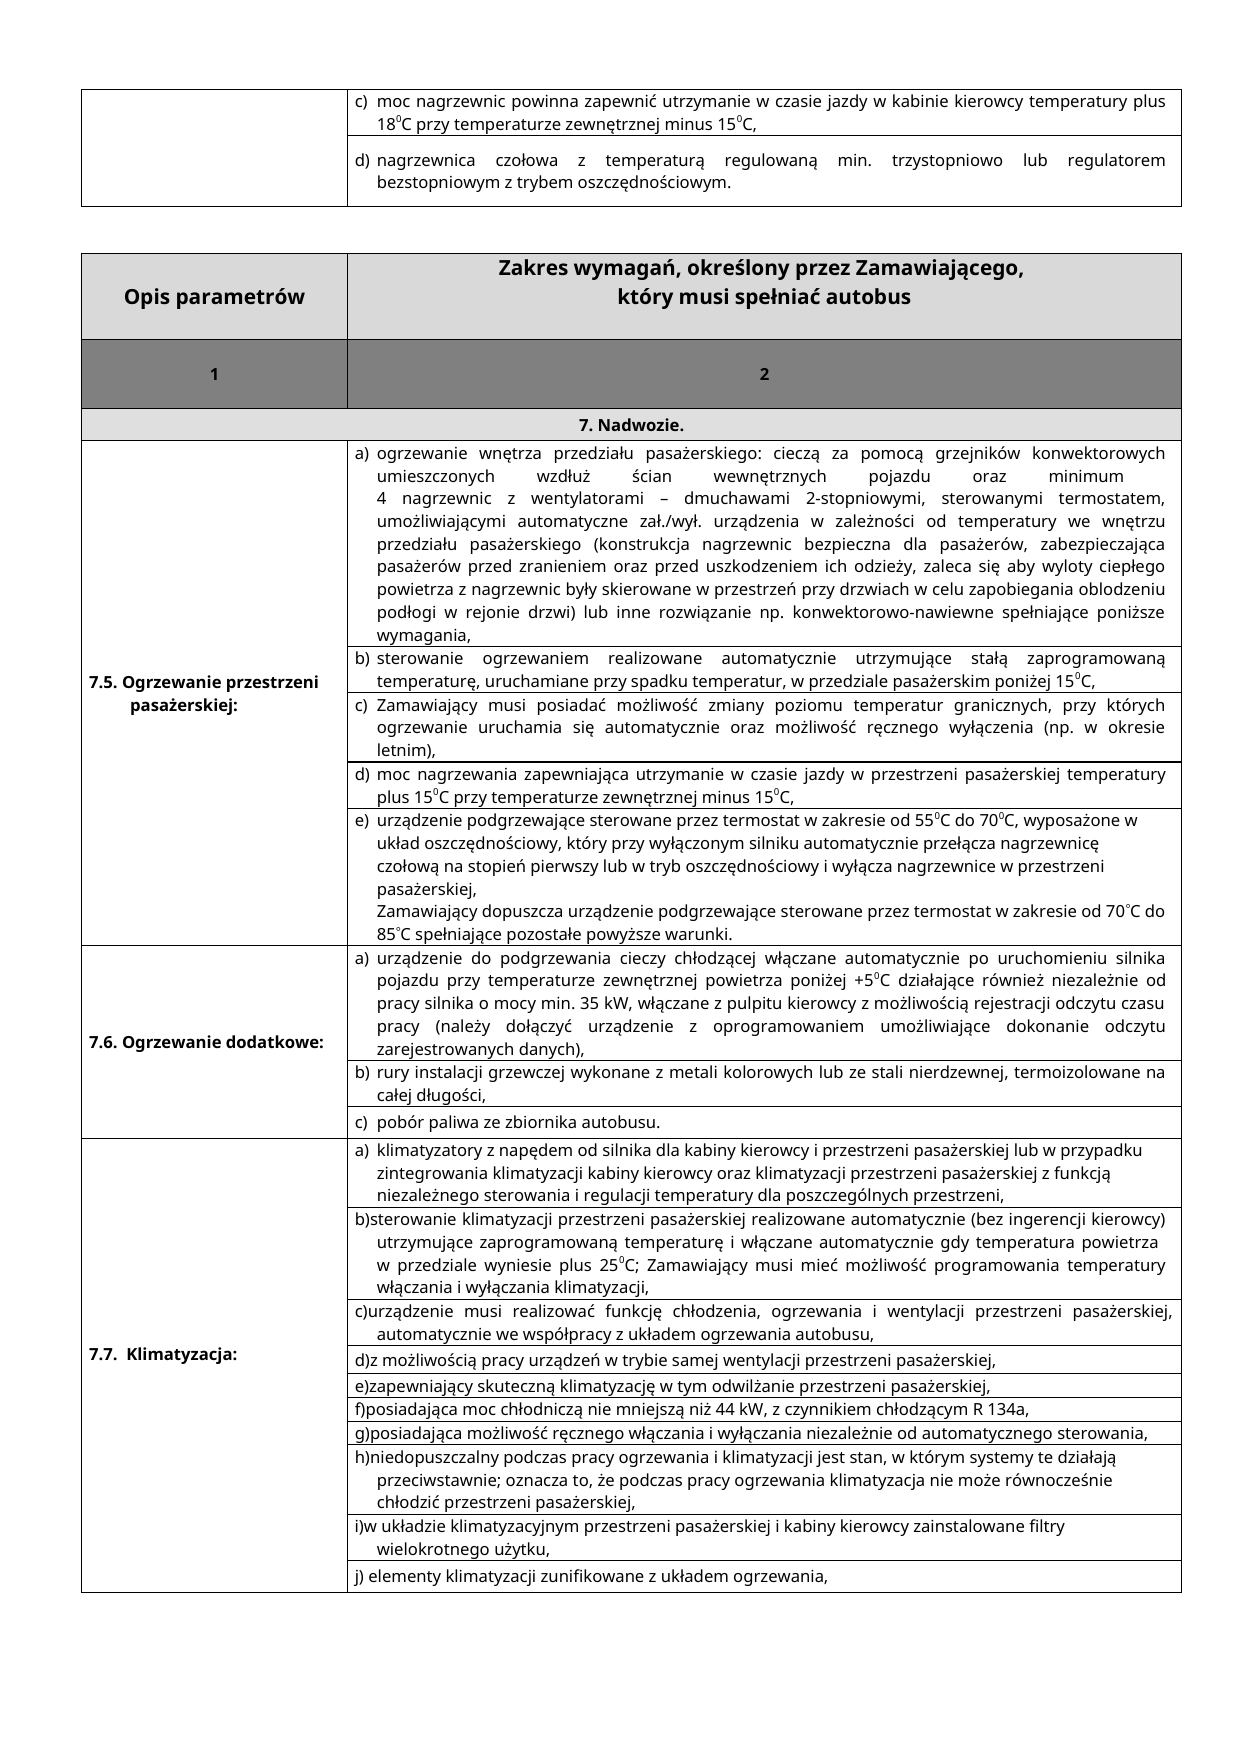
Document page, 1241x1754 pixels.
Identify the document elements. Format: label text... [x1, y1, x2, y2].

table_header Opis parametrów [82, 254, 347, 339]
table_cell 1 [82, 340, 347, 408]
table_cell 7.6. Ogrzewanie dodatkowe: [82, 946, 347, 1137]
table_cell posiadająca możliwość ręcznego włączania i wyłączania niezależnie od automatycznego sterowania, [348, 1422, 1181, 1444]
table_cell moc nagrzewania zapewniająca utrzymanie w czasie jazdy w przestrzeni pasażerskiej temperatury plus 150C przy temperaturze zewnętrznej minus 150C, [348, 763, 1181, 808]
table_cell urządzenie musi realizować funkcję chłodzenia, ogrzewania i wentylacji przestrzeni pasażerskiej, automatycznie we współpracy z układem ogrzewania autobusu, [348, 1300, 1181, 1345]
table_cell Zamawiający musi posiadać możliwość zmiany poziomu temperatur granicznych, przy których ogrzewanie uruchamia się automatycznie oraz możliwość ręcznego wyłączenia (np. w okresie letnim), [348, 693, 1181, 761]
table_cell nagrzewnica czołowa z temperaturą regulowaną min. trzystopniowo lub regulatorem bezstopniowym z trybem oszczędnościowym. [348, 136, 1181, 206]
table_cell 7. Nadwozie. [82, 409, 1181, 440]
table_header Zakres wymagań, określony przez Zamawiającego, który musi spełniać autobus [348, 254, 1181, 339]
table_cell ogrzewanie wnętrza przedziału pasażerskiego: cieczą za pomocą grzejników konwektorowych umieszczonych wzdłuż ścian wewnętrznych pojazdu oraz minimum 4 nagrzewnic z wentylatorami – dmuchawami 2-stopniowymi, sterowanymi termostatem, umożliwiającymi automatyczne zał./wył. urządzenia w zależności od temperatury we wnętrzu przedziału pasażerskiego (konstrukcja nagrzewnic bezpieczna dla pasażerów, zabezpieczająca pasażerów przed zranieniem oraz przed uszkodzeniem ich odzieży, zaleca się aby wyloty ciepłego powietrza z nagrzewnic były skierowane w przestrzeń przy drzwiach w celu zapobiegania oblodzeniu podłogi w rejonie drzwi) lub inne rozwiązanie np. konwektorowo-nawiewne spełniające poniższe wymagania, [348, 441, 1181, 646]
table_cell j) elementy klimatyzacji zunifikowane z układem ogrzewania, [348, 1561, 1181, 1592]
table_cell pobór paliwa ze zbiornika autobusu. [348, 1107, 1181, 1137]
table_cell 7.7. Klimatyzacja: [82, 1139, 347, 1592]
table_cell posiadająca moc chłodniczą nie mniejszą niż 44 kW, z czynnikiem chłodzącym R 134a, [348, 1398, 1181, 1421]
table_cell 2 [348, 340, 1181, 408]
table_cell sterowanie ogrzewaniem realizowane automatycznie utrzymujące stałą zaprogramowaną temperaturę, uruchamiane przy spadku temperatur, w przedziale pasażerskim poniżej 150C, [348, 647, 1181, 692]
table_cell rury instalacji grzewczej wykonane z metali kolorowych lub ze stali nierdzewnej, termoizolowane na całej długości, [348, 1061, 1181, 1106]
table_cell z możliwością pracy urządzeń w trybie samej wentylacji przestrzeni pasażerskiej, [348, 1346, 1181, 1373]
table_cell zapewniający skuteczną klimatyzację w tym odwilżanie przestrzeni pasażerskiej, [348, 1374, 1181, 1397]
table_cell w układzie klimatyzacyjnym przestrzeni pasażerskiej i kabiny kierowcy zainstalowane filtry wielokrotnego użytku, [348, 1515, 1181, 1560]
table_cell sterowanie klimatyzacji przestrzeni pasażerskiej realizowane automatycznie (bez ingerencji kierowcy) utrzymujące zaprogramowaną temperaturę i włączane automatycznie gdy temperatura powietrza w przedziale wyniesie plus 250C; Zamawiający musi mieć możliwość programowania temperatury włączania i wyłączania klimatyzacji, [348, 1208, 1181, 1298]
table_cell urządzenie do podgrzewania cieczy chłodzącej włączane automatycznie po uruchomieniu silnika pojazdu przy temperaturze zewnętrznej powietrza poniżej +50C działające również niezależnie od pracy silnika o mocy min. 35 kW, włączane z pulpitu kierowcy z możliwością rejestracji odczytu czasu pracy (należy dołączyć urządzenie z oprogramowaniem umożliwiające dokonanie odczytu zarejestrowanych danych), [348, 946, 1181, 1060]
table_cell 7.5. Ogrzewanie przestrzeni pasażerskiej: [82, 441, 347, 945]
table_cell urządzenie podgrzewające sterowane przez termostat w zakresie od 550C do 700C, wyposażone w układ oszczędnościowy, który przy wyłączonym silniku automatycznie przełącza nagrzewnicę czołową na stopień pierwszy lub w tryb oszczędnościowy i wyłącza nagrzewnice w przestrzeni pasażerskiej, Zamawiający dopuszcza urządzenie podgrzewające sterowane przez termostat w zakresie od 70C do 85C spełniające pozostałe powyższe warunki. [348, 809, 1181, 945]
table_cell niedopuszczalny podczas pracy ogrzewania i klimatyzacji jest stan, w którym systemy te działają przeciwstawnie; oznacza to, że podczas pracy ogrzewania klimatyzacja nie może równocześnie chłodzić przestrzeni pasażerskiej, [348, 1445, 1181, 1513]
table_cell moc nagrzewnic powinna zapewnić utrzymanie w czasie jazdy w kabinie kierowcy temperatury plus 180C przy temperaturze zewnętrznej minus 150C, [348, 90, 1181, 135]
table_cell klimatyzatory z napędem od silnika dla kabiny kierowcy i przestrzeni pasażerskiej lub w przypadku zintegrowania klimatyzacji kabiny kierowcy oraz klimatyzacji przestrzeni pasażerskiej z funkcją niezależnego sterowania i regulacji temperatury dla poszczególnych przestrzeni, [348, 1139, 1181, 1207]
